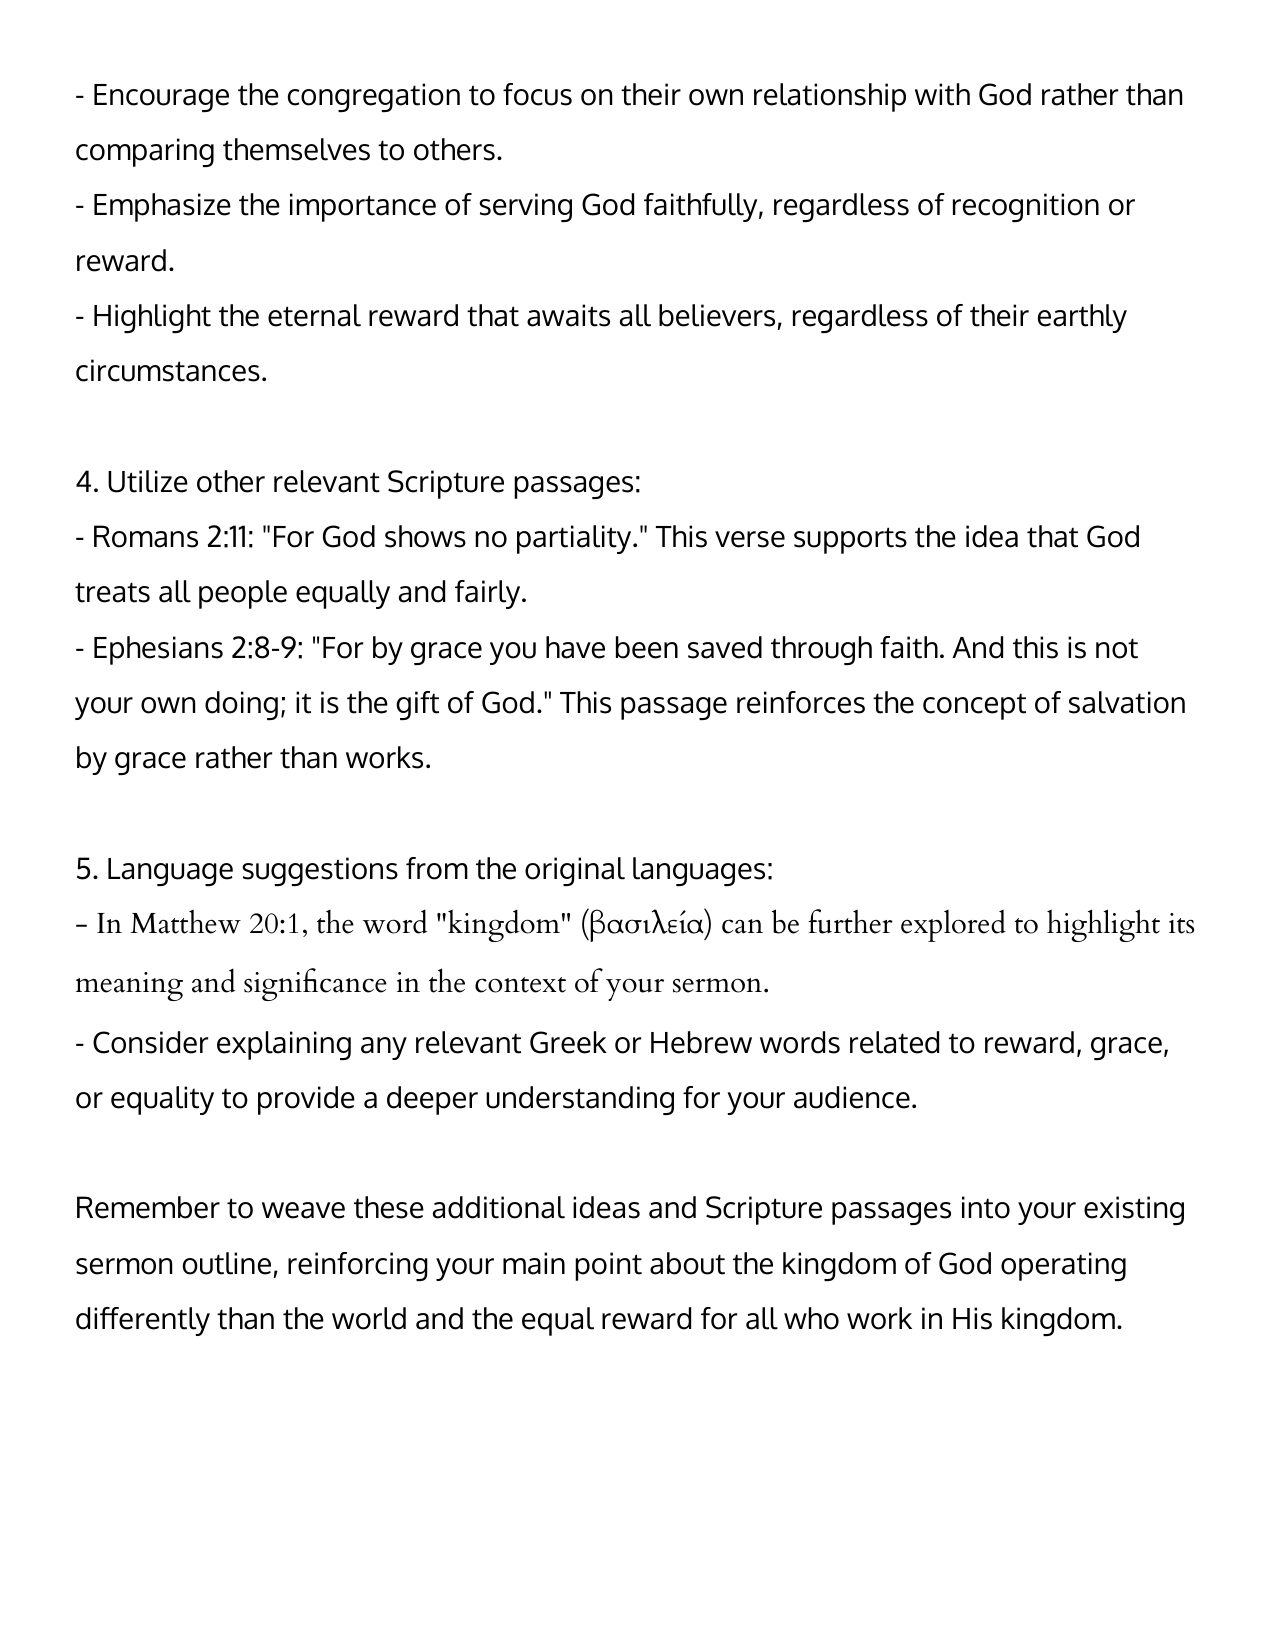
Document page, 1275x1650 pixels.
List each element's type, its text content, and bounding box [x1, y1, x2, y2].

text - Ephesians 2:8-9: "For by grace you have been saved through faith. And this is not your own doing; it is the gift of God." This passage reinforces the concept of salvation by grace rather than works. [75, 628, 1200, 776]
text - Emphasize the importance of serving God faithfully, regardless of recognition or reward. [75, 186, 1200, 278]
text - In Matthew 20:1, the word "kingdom" (βασιλεία) can be further explored to highlight its meaning and significance in the context of your sermon. [75, 905, 1200, 1003]
text - Encourage the congregation to focus on their own relationship with God rather than comparing themselves to others. [75, 75, 1200, 167]
text 4. Utilize other relevant Scripture passages: [75, 462, 1200, 499]
text Remember to weave these additional ideas and Scripture passages into your existing sermon outline, reinforcing your main point about the kingdom of God operating differently than the world and the equal reward for all who work in His kingdom. [75, 1189, 1200, 1336]
text - Romans 2:11: "For God shows no partiality." This verse supports the idea that God treats all people equally and fairly. [75, 517, 1200, 610]
text 5. Language suggestions from the original languages: [75, 849, 1200, 886]
text - Consider explaining any relevant Greek or Hebrew words related to reward, grace, or equality to provide a deeper understanding for your audience. [75, 1023, 1200, 1115]
text - Highlight the eternal reward that awaits all believers, regardless of their earthly circumstances. [75, 296, 1200, 388]
